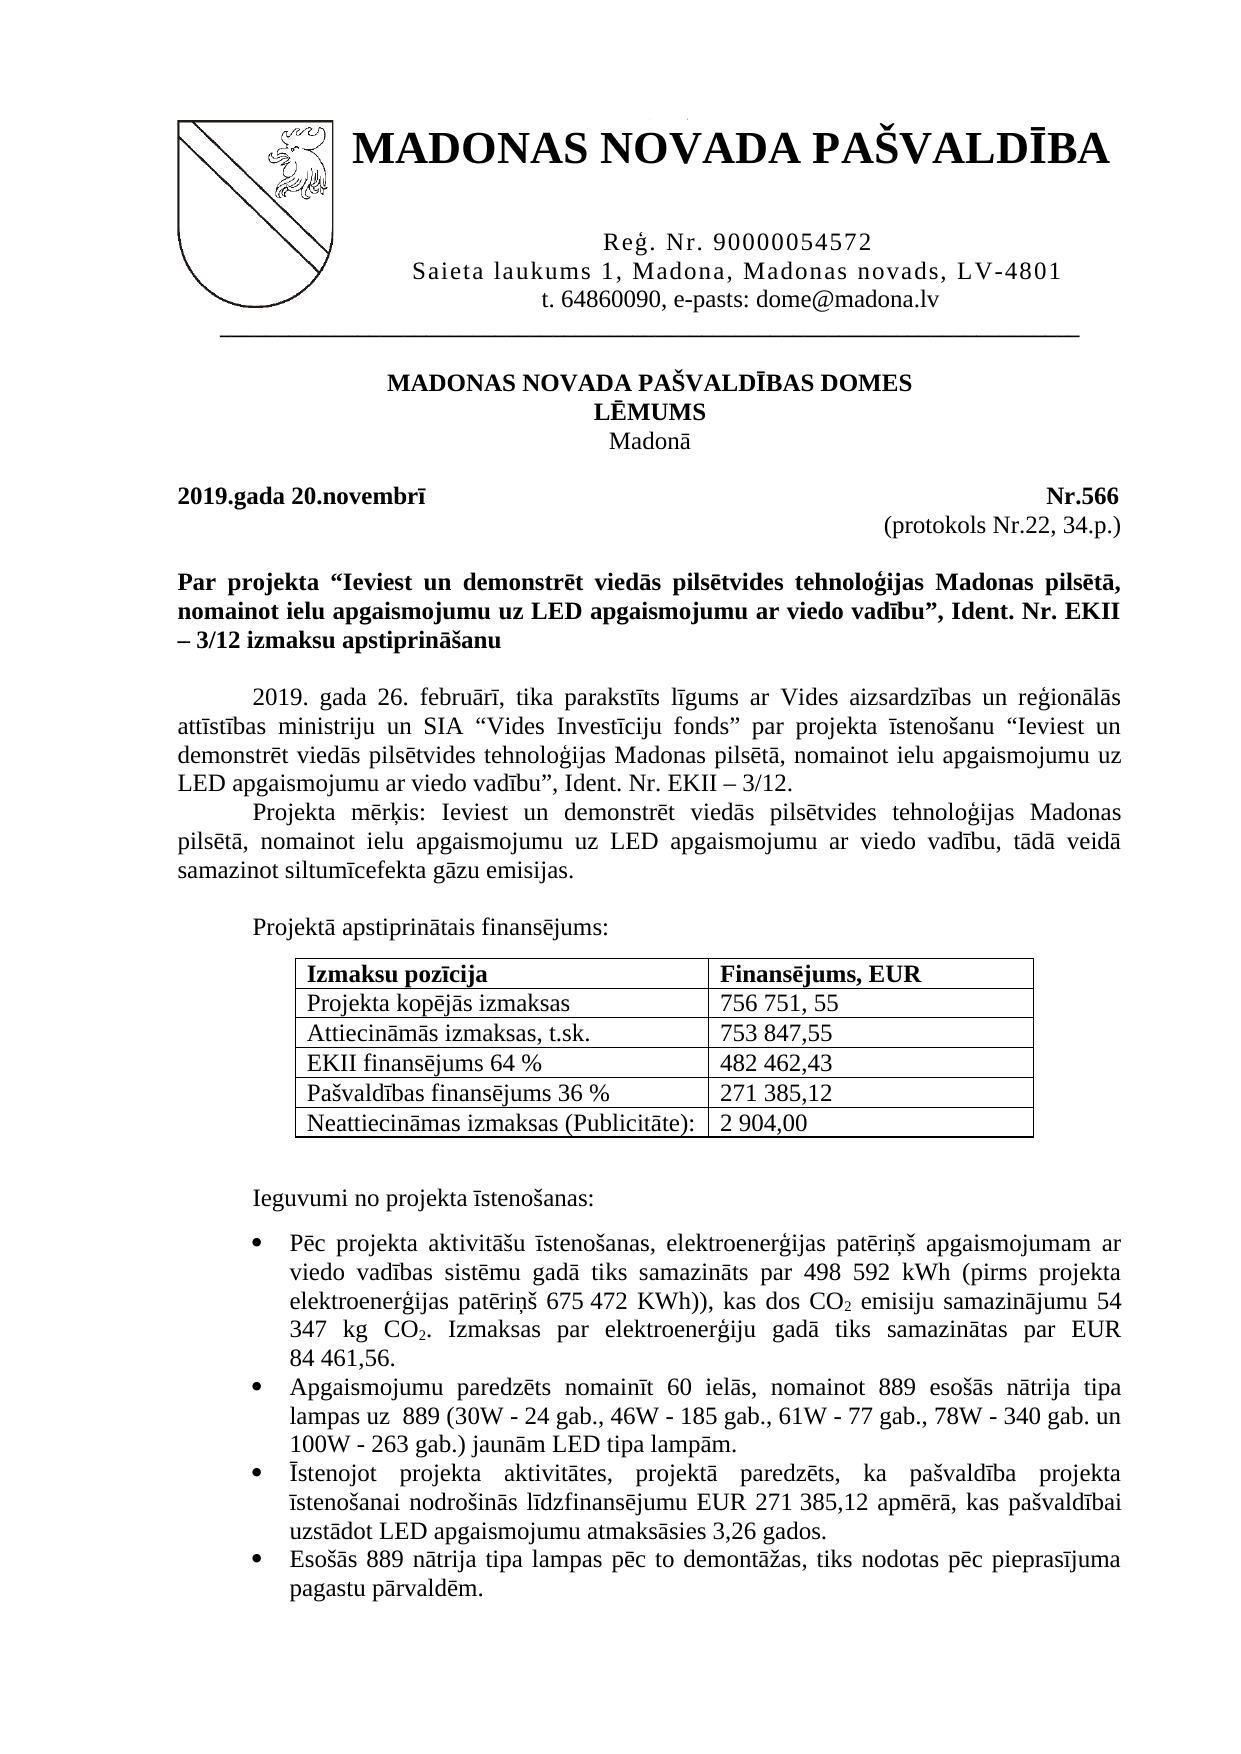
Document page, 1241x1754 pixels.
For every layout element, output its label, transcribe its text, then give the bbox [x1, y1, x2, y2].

table_cell 271 385,12 [709, 1078, 1033, 1107]
text Par projekta “Ieviest un demonstrēt viedās pilsētvides tehnoloģijas Madonas pilsētā, nomainot ielu apgaismojumu uz LED apgaismojumu ar viedo vadību”, Ident. Nr. EKII – 3/12 izmaksu apstiprināšanu [177, 567, 1122, 653]
table_cell Neattiecināmas izmaksas (Publicitāte): [296, 1108, 708, 1136]
text ___________________________________________________________________________ [177, 313, 1122, 339]
table_cell Projekta kopējās izmaksas [296, 989, 708, 1017]
text Ieguvumi no projekta īstenošanas: [177, 1183, 1122, 1212]
text (protokols Nr.22, 34.p.) [177, 510, 1122, 538]
text Reģ. Nr. 90000054572 [334, 227, 1122, 256]
text t. 64860090, e-pasts: dome@madona.lv [177, 284, 1122, 313]
table_cell 756 751, 55 [709, 989, 1033, 1017]
text Saieta laukums 1, Madona, Madonas novads, LV-4801 [334, 256, 1122, 284]
text MADONAS NOVADA PAŠVALDĪBAS DOMES [177, 368, 1122, 397]
table_cell 753 847,55 [709, 1018, 1033, 1047]
list Īstenojot projekta aktivitātes, projektā paredzēts, ka pašvaldība projekta īstenošanai nodrošinās līdzfinansējumu EUR 271 385,12 apmērā, kas pašvaldībai uzstādot LED apgaismojumu atmaksāsies 3,26 gados. [252, 1458, 1122, 1544]
text MADONAS NOVADA PAŠVALDĪBA [334, 121, 1122, 173]
text 2019.gada 20.novembrī Nr.566 [177, 481, 1122, 510]
list Pēc projekta aktivitāšu īstenošanas, elektroenerģijas patēriņš apgaismojumam ar viedo vadības sistēmu gadā tiks samazināts par 498 592 kWh (pirms projekta elektroenerģijas patēriņš 675 472 KWh)), kas dos CO2 emisiju samazinājumu 54 347 kg CO2. Izmaksas par elektroenerģiju gadā tiks samazinātas par EUR 84 461,56. [252, 1228, 1122, 1372]
text LĒMUMS [177, 397, 1122, 426]
list Apgaismojumu paredzēts nomainīt 60 ielās, nomainot 889 esošās nātrija tipa lampas uz 889 (30W - 24 gab., 46W - 185 gab., 61W - 77 gab., 78W - 340 gab. un 100W - 263 gab.) jaunām LED tipa lampām. [252, 1372, 1122, 1458]
table_cell Attiecināmās izmaksas, t.sk. [296, 1018, 708, 1047]
table_header Izmaksu pozīcija [296, 959, 708, 987]
text Projektā apstiprinātais finansējums: [177, 912, 1122, 941]
list Esošās 889 nātrija tipa lampas pēc to demontāžas, tiks nodotas pēc pieprasījuma pagastu pārvaldēm. [252, 1544, 1122, 1602]
table_cell 2 904,00 [709, 1108, 1033, 1136]
table_cell Pašvaldības finansējums 36 % [296, 1078, 708, 1107]
table_cell 482 462,43 [709, 1048, 1033, 1077]
text Projekta mērķis: Ieviest un demonstrēt viedās pilsētvides tehnoloģijas Madonas pilsētā, nomainot ielu apgaismojumu uz LED apgaismojumu ar viedo vadību, tādā veidā samazinot siltumīcefekta gāzu emisijas. [177, 797, 1122, 883]
table_cell EKII finansējums 64 % [296, 1048, 708, 1077]
picture [177, 120, 334, 308]
text Madonā [177, 426, 1122, 454]
table_header Finansējums, EUR [709, 959, 1033, 987]
text 2019. gada 26. februārī, tika parakstīts līgums ar Vides aizsardzības un reģionālās attīstības ministriju un SIA “Vides Investīciju fonds” par projekta īstenošanu “Ieviest un demonstrēt viedās pilsētvides tehnoloģijas Madonas pilsētā, nomainot ielu apgaismojumu uz LED apgaismojumu ar viedo vadību”, Ident. Nr. EKII – 3/12. [177, 682, 1122, 797]
